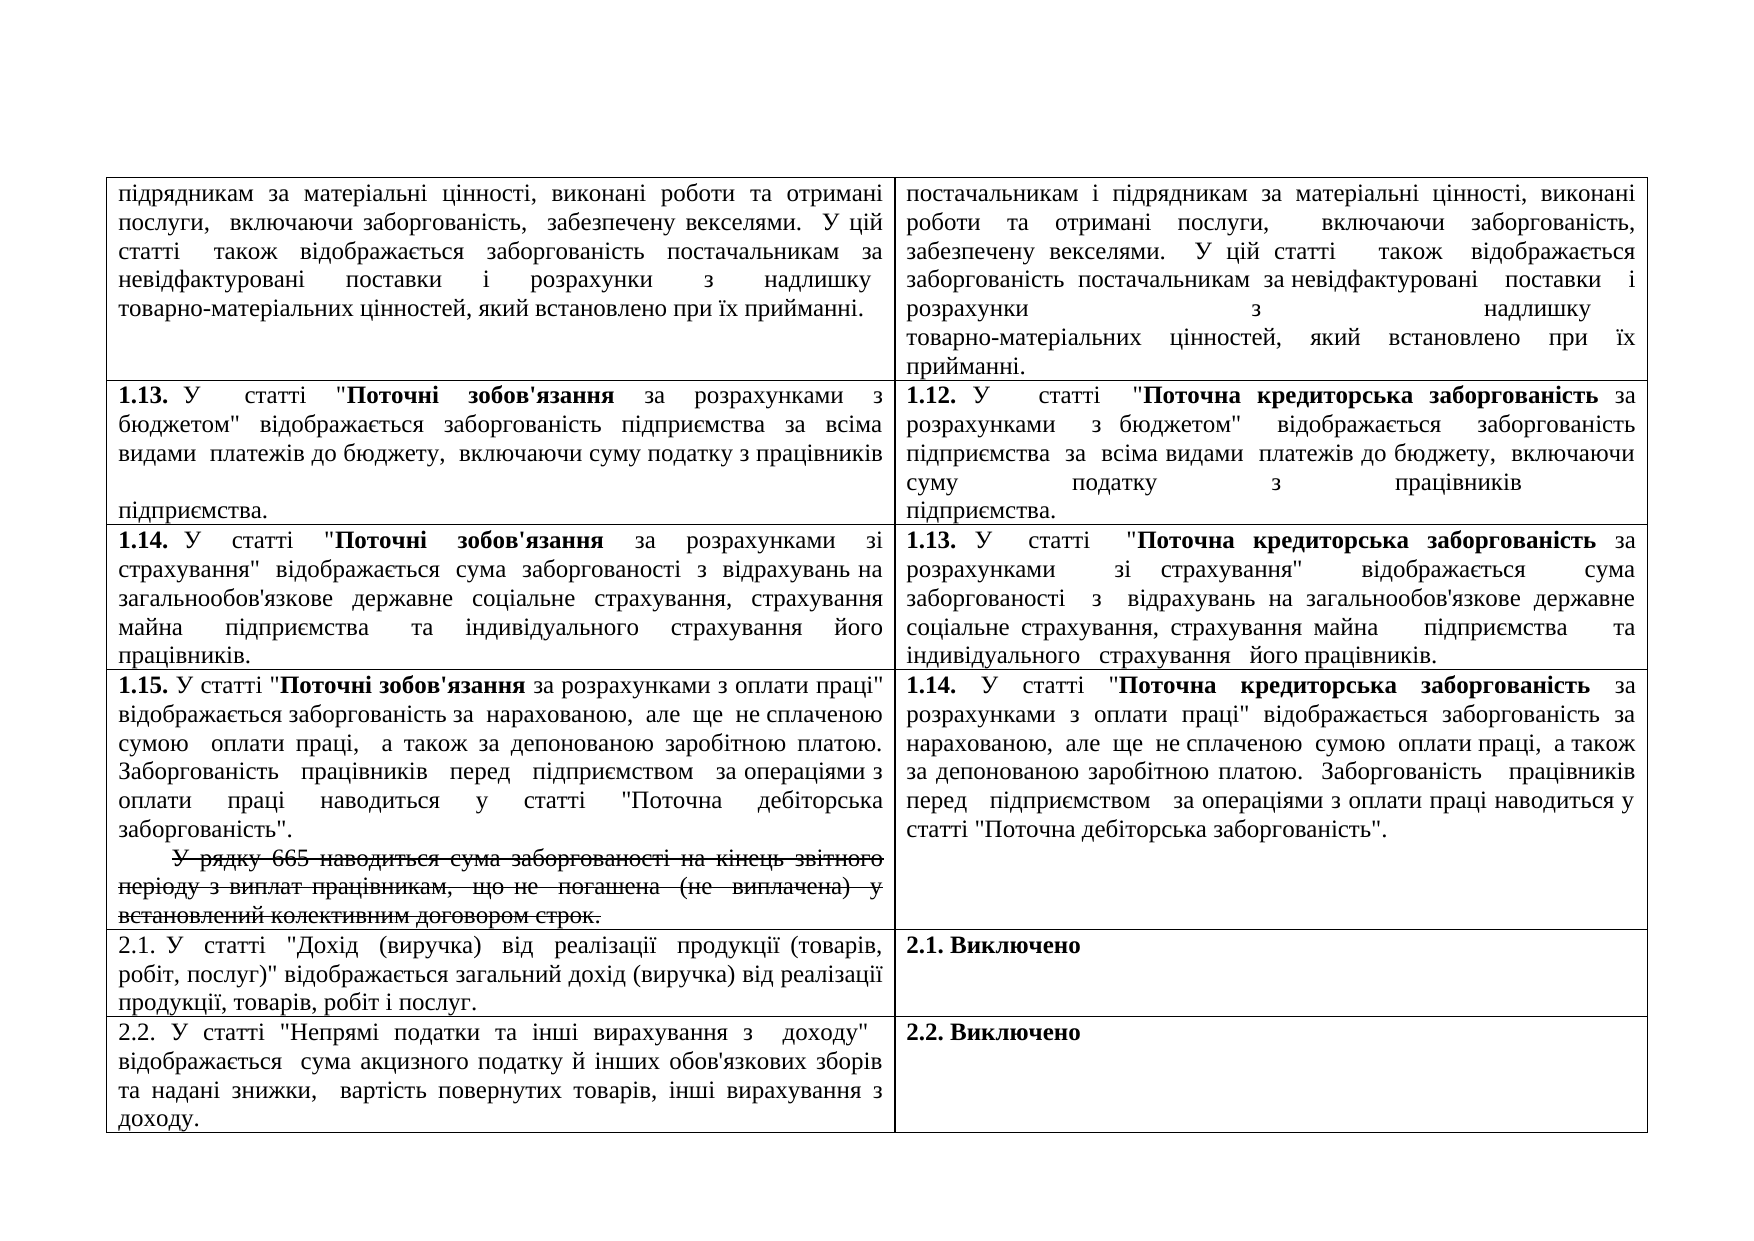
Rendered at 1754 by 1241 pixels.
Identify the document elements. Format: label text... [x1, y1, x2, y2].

table_cell 1.14. У статті "Поточні зобов'язання за розрахунками зі страхування" відображається сума заборгованості з відрахувань на загальнообов'язкове державне соціальне страхування, страхування майна підприємства та індивідуального страхування його працівників. [107, 525, 894, 669]
table_cell 2.2. Виключено [896, 1017, 1647, 1132]
table_cell 2.1. Виключено [896, 930, 1647, 1016]
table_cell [107, 178, 894, 379]
table_cell 1.13. У статті "Поточна кредиторська заборгованість за розрахунками зі страхування" відображається сума заборгованості з відрахувань на загальнообов'язкове державне соціальне страхування, страхування майна підприємства та індивідуального страхування його працівників. [896, 525, 1647, 669]
table_cell 2.1. У статті "Дохід (виручка) від реалізації продукції (товарів, робіт, послуг)" відображається загальний дохід (виручка) від реалізації продукції, товарів, робіт і послуг. [107, 930, 894, 1016]
table_cell 1.12. У статті "Поточна кредиторська заборгованість за розрахунками з бюджетом" відображається заборгованість підприємства за всіма видами платежів до бюджету, включаючи суму податку з працівників підприємства. [896, 381, 1647, 524]
table_cell 1.14. У статті "Поточна кредиторська заборгованість за розрахунками з оплати праці" відображається заборгованість за нарахованою, але ще не сплаченою сумою оплати праці, а також за депонованою заробітною платою. Заборгованість працівників перед підприємством за операціями з оплати праці наводиться у статті "Поточна дебіторська заборгованість". [896, 670, 1647, 929]
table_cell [896, 178, 1647, 379]
table_cell 1.13. У статті "Поточні зобов'язання за розрахунками з бюджетом" відображається заборгованість підприємства за всіма видами платежів до бюджету, включаючи суму податку з працівників підприємства. [107, 381, 894, 524]
table_cell 1.15. У статті "Поточні зобов'язання за розрахунками з оплати праці" відображається заборгованість за нарахованою, але ще не сплаченою сумою оплати праці, а також за депонованою заробітною платою. Заборгованість працівників перед підприємством за операціями з оплати праці наводиться у статті "Поточна дебіторська заборгованість". У рядку 665 наводиться сума заборгованості на кінець звітного періоду з виплат працівникам, що не погашена (не виплачена) у встановлений колективним договором строк. [107, 670, 894, 929]
table_cell 2.2. У статті "Непрямі податки та інші вирахування з доходу" відображається сума акцизного податку й інших обов'язкових зборів та надані знижки, вартість повернутих товарів, інші вирахування з доходу. [107, 1017, 894, 1132]
